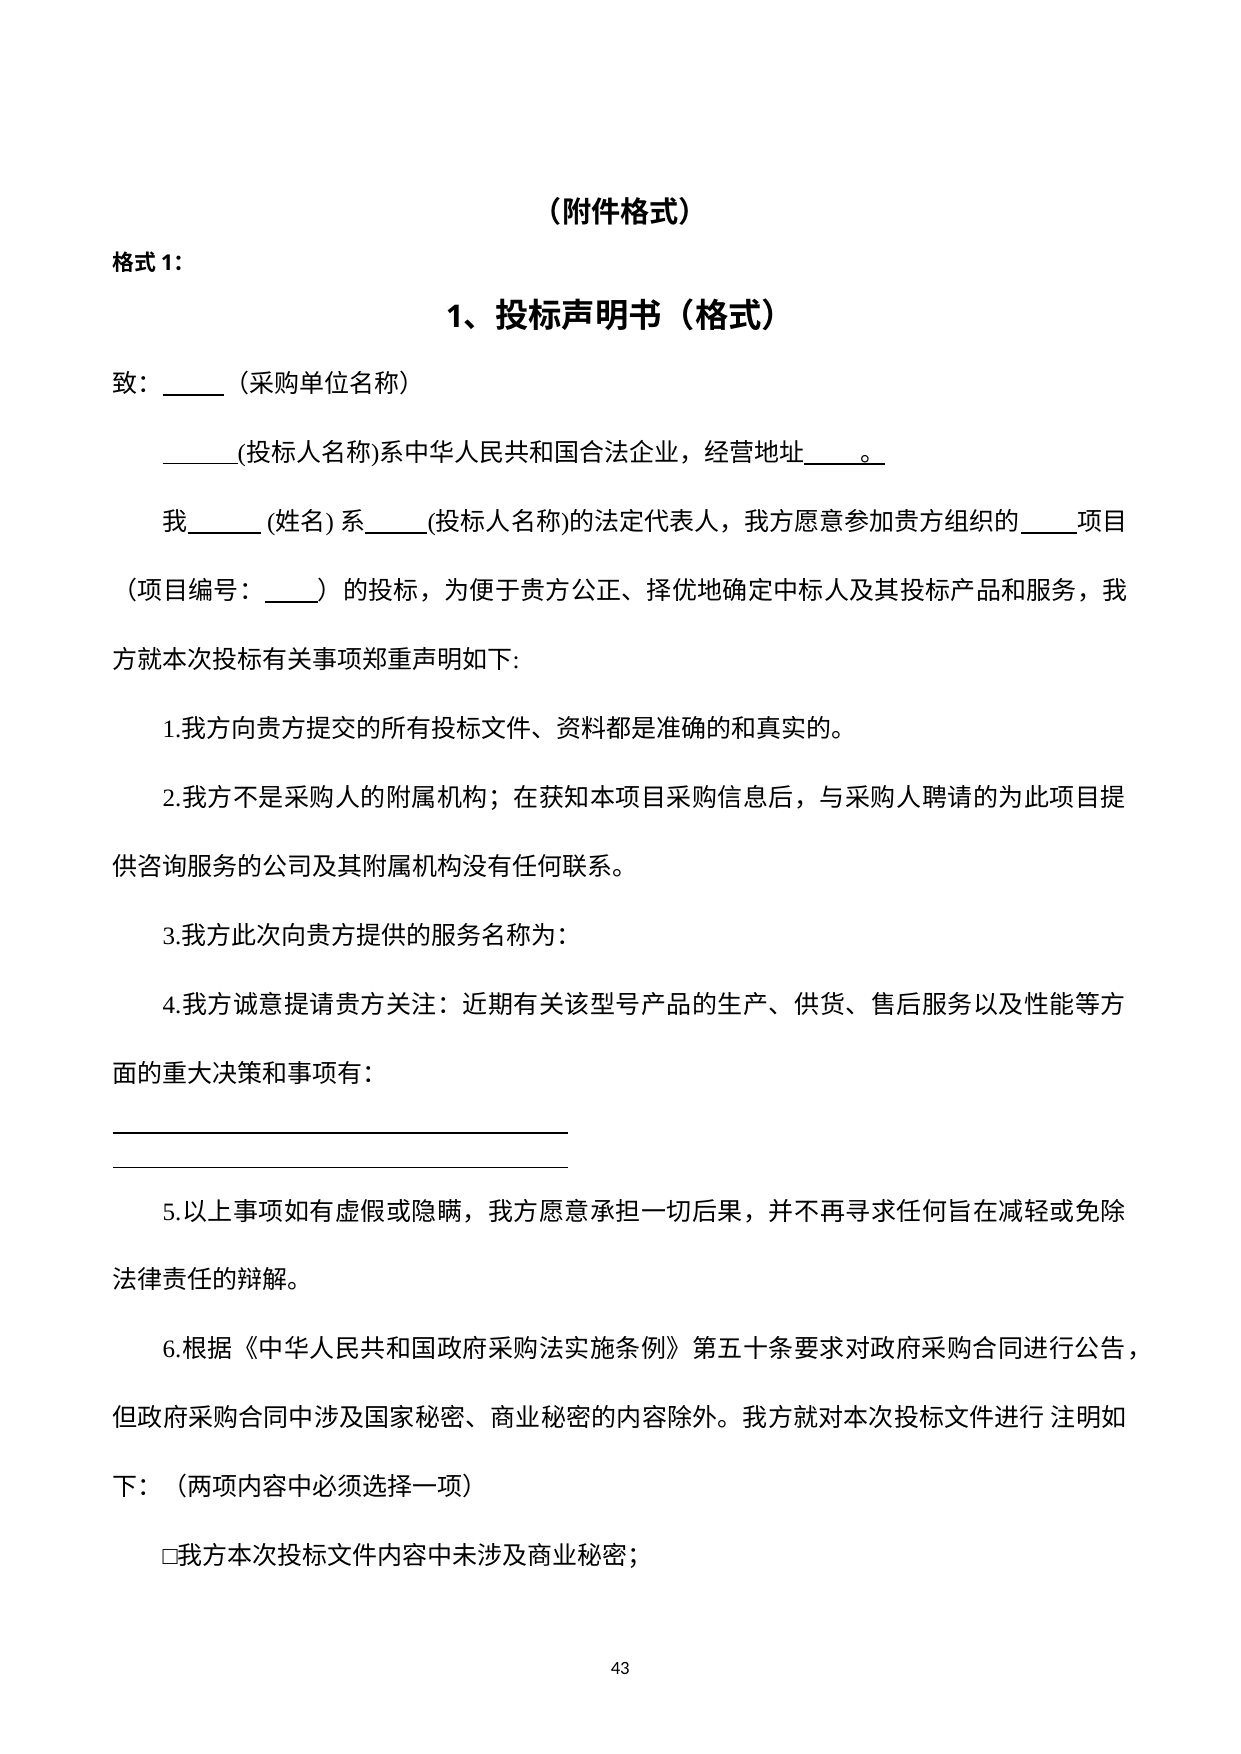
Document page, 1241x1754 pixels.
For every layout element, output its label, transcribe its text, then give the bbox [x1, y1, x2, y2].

text 2.我方不是采购人的附属机构；在获知本项目采购信息后，与采购人聘请的为此项目提供咨询服务的公司及其附属机构没有任何联系。 [112, 761, 1128, 899]
text 1、投标声明书（格式） [112, 278, 1128, 347]
text 6.根据《中华人民共和国政府采购法实施条例》第五十条要求对政府采购合同进行公告，但政府采购合同中涉及国家秘密、商业秘密的内容除外。我方就对本次投标文件进行 注明如下：（两项内容中必须选择一项） [112, 1313, 1128, 1519]
text 1.我方向贵方提交的所有投标文件、资料都是准确的和真实的。 [112, 692, 1128, 761]
text 我 (姓名) 系 (投标人名称)的法定代表人，我方愿意参加贵方组织的 项目（项目编号： ）的投标，为便于贵方公正、择优地确定中标人及其投标产品和服务，我方就本次投标有关事项郑重声明如下: [112, 485, 1128, 692]
text (投标人名称)系中华人民共和国合法企业，经营地址 。 [112, 416, 1128, 485]
text □我方本次投标文件内容中未涉及商业秘密； [112, 1519, 1128, 1588]
text 4.我方诚意提请贵方关注：近期有关该型号产品的生产、供货、售后服务以及性能等方面的重大决策和事项有： [112, 968, 1128, 1106]
text 格式1： [112, 244, 1128, 278]
text 致： （采购单位名称） [112, 347, 1128, 416]
text 5.以上事项如有虚假或隐瞒，我方愿意承担一切后果，并不再寻求任何旨在减轻或免除法律责任的辩解。 [112, 1175, 1128, 1313]
text （附件格式） [112, 175, 1128, 244]
text 3.我方此次向贵方提供的服务名称为： [112, 899, 1128, 968]
